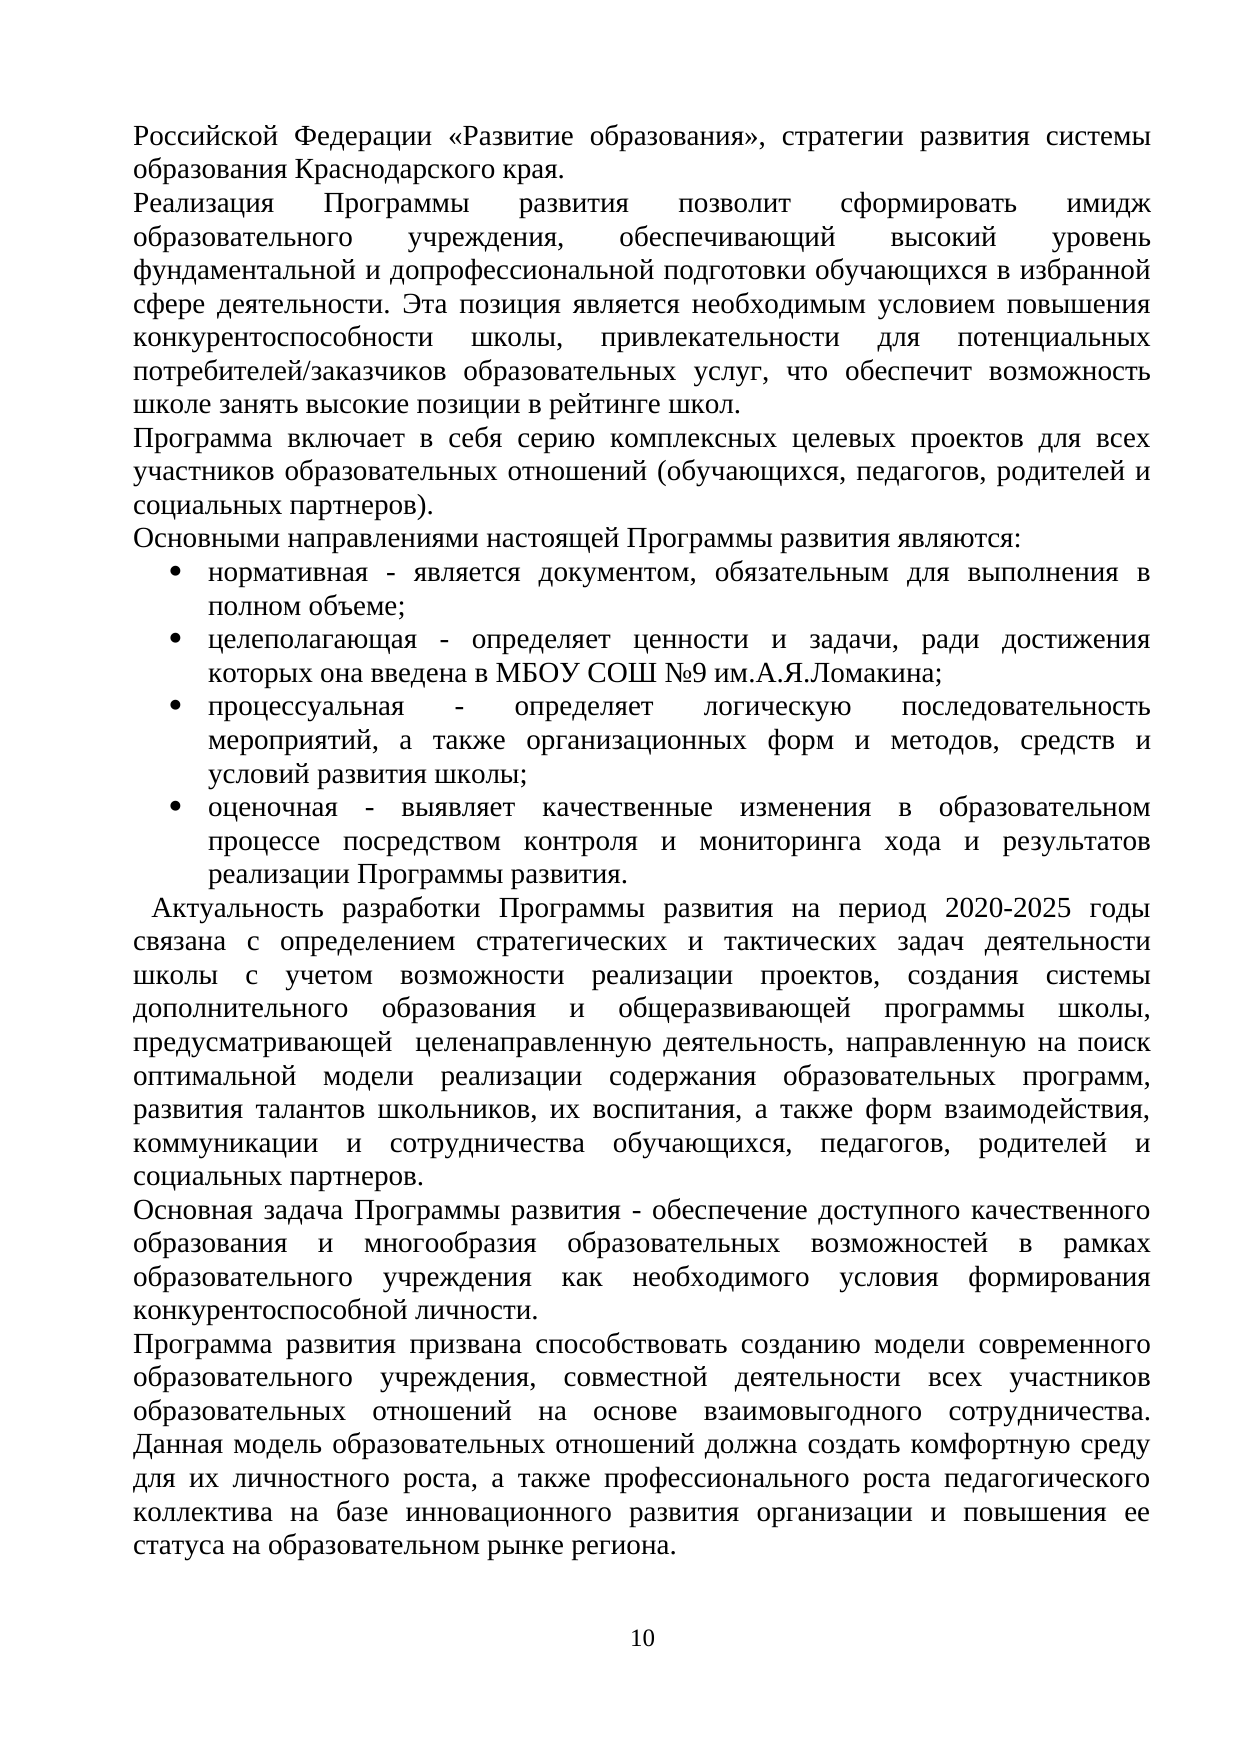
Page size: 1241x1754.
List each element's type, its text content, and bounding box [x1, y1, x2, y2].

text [133, 118, 1152, 185]
list оценочная - выявляет качественные изменения в образовательном процессе посредством контроля и мониторинга хода и результатов реализации Программы развития. [170, 789, 1152, 890]
text Основными направлениями настоящей Программы развития являются: [133, 521, 1152, 554]
text Актуальность разработки Программы развития на период 2020-2025 годы связана с определением стратегических и тактических задач деятельности школы с учетом возможности реализации проектов, создания системы дополнительного образования и общеразвивающей программы школы, предусматривающей целенаправленную деятельность, направленную на поиск оптимальной модели реализации содержания образовательных программ, развития талантов школьников, их воспитания, а также форм взаимодействия, коммуникации и сотрудничества обучающихся, педагогов, родителей и социальных партнеров. [133, 890, 1152, 1192]
text Программа включает в себя серию комплексных целевых проектов для всех участников образовательных отношений (обучающихся, педагогов, родителей и социальных партнеров). [133, 420, 1152, 521]
list процессуальная - определяет логическую последовательность мероприятий, а также организационных форм и методов, средств и условий развития школы; [170, 688, 1152, 789]
text Реализация Программы развития позволит сформировать имидж образовательного учреждения, обеспечивающий высокий уровень фундаментальной и допрофессиональной подготовки обучающихся в избранной сфере деятельности. Эта позиция является необходимым условием повышения конкурентоспособности школы, привлекательности для потенциальных потребителей/заказчиков образовательных услуг, что обеспечит возможность школе занять высокие позиции в рейтинге школ. [133, 185, 1152, 420]
list целеполагающая - определяет ценности и задачи, ради достижения которых она введена в МБОУ СОШ №9 им.А.Я.Ломакина; [170, 621, 1152, 688]
text Основная задача Программы развития - обеспечение доступного качественного образования и многообразия образовательных возможностей в рамках образовательного учреждения как необходимого условия формирования конкурентоспособной личности. [133, 1192, 1152, 1326]
text Программа развития призвана способствовать созданию модели современного образовательного учреждения, совместной деятельности всех участников образовательных отношений на основе взаимовыгодного сотрудничества. Данная модель образовательных отношений должна создать комфортную среду для их личностного роста, а также профессионального роста педагогического коллектива на базе инновационного развития организации и повышения ее статуса на образовательном рынке региона. [133, 1326, 1152, 1561]
list нормативная - является документом, обязательным для выполнения в полном объеме; [170, 554, 1152, 621]
